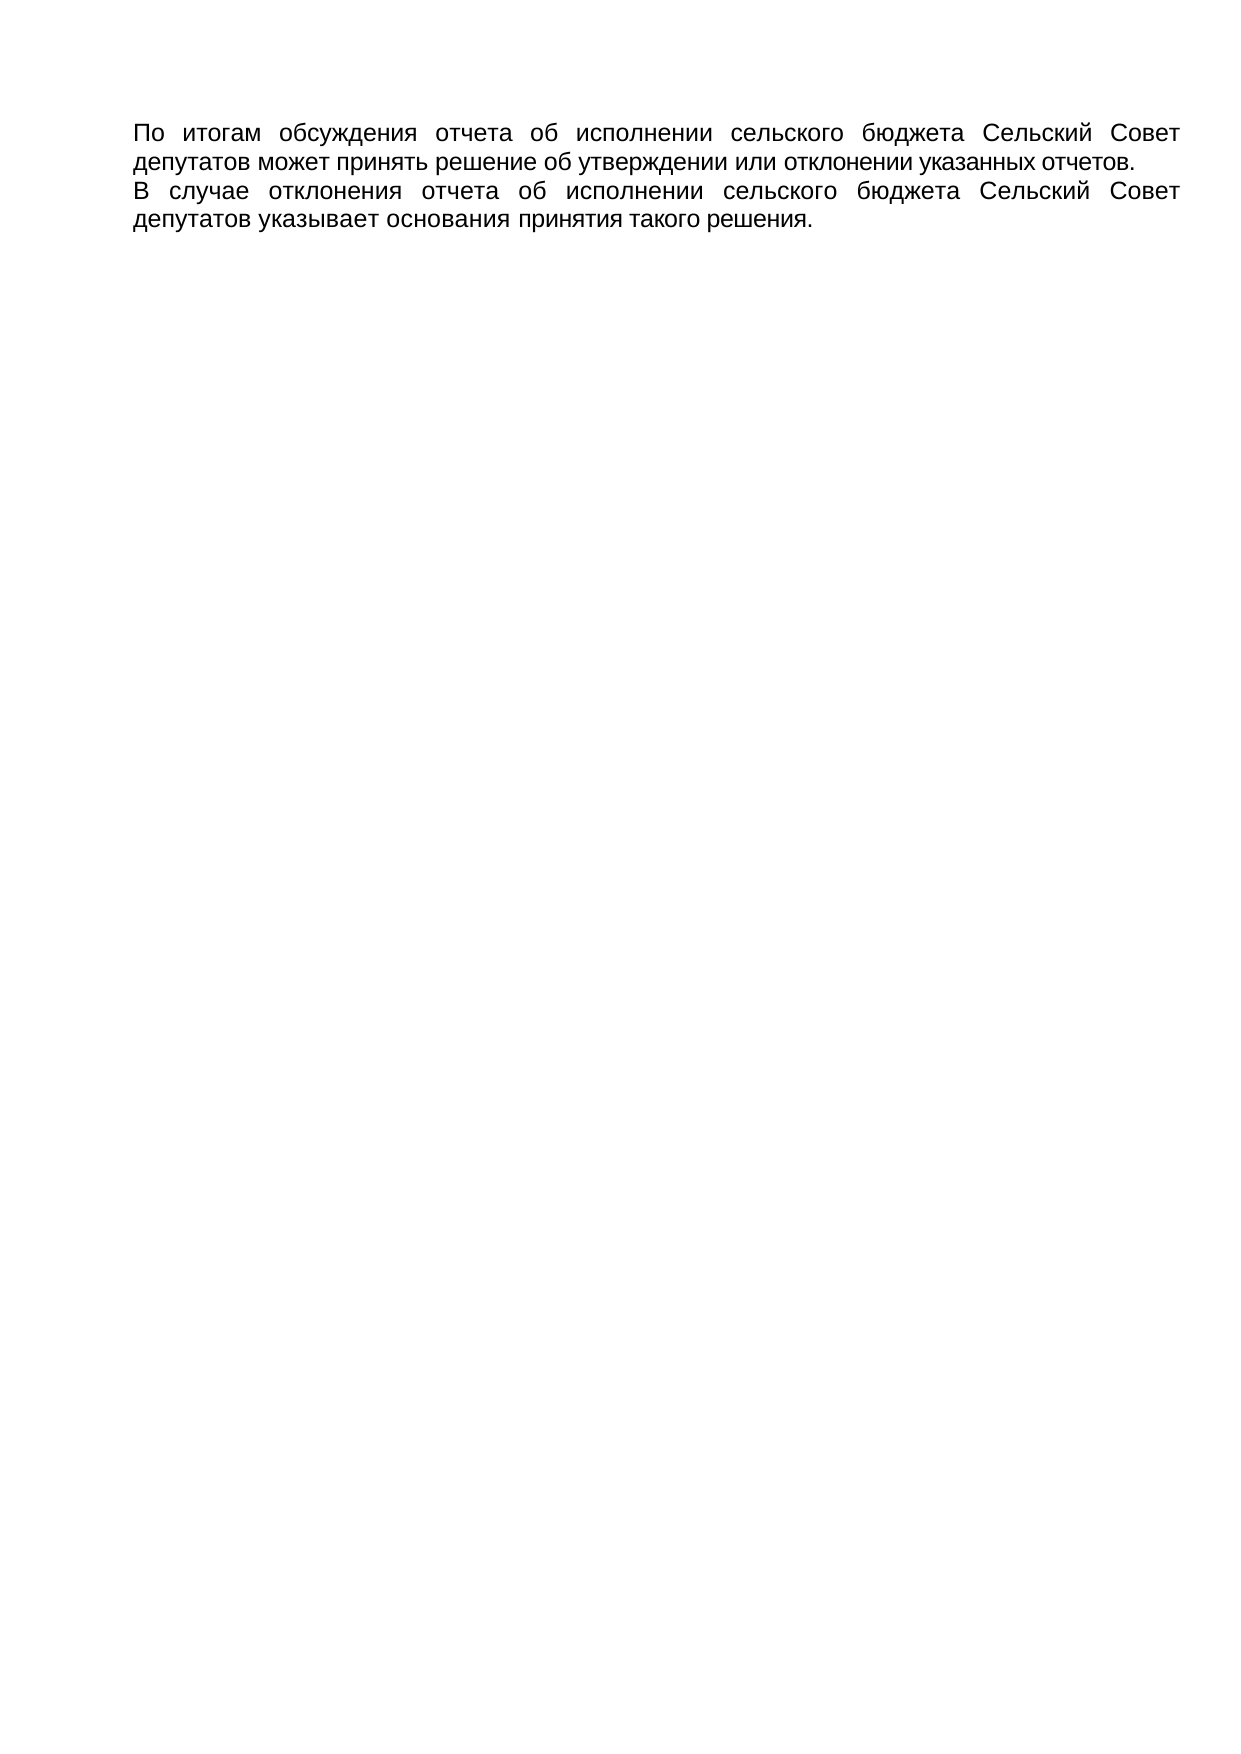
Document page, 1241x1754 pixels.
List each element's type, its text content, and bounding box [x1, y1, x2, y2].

text В случае отклонения отчета об исполнении сельского бюджета Сельский Совет депутатов указывает основания принятия такого решения. [133, 176, 1181, 233]
text По итогам обсуждения отчета об исполнении сельского бюджета Сельский Совет депутатов может принять решение об утверждении или отклонении указанных отчетов. [133, 118, 1181, 176]
